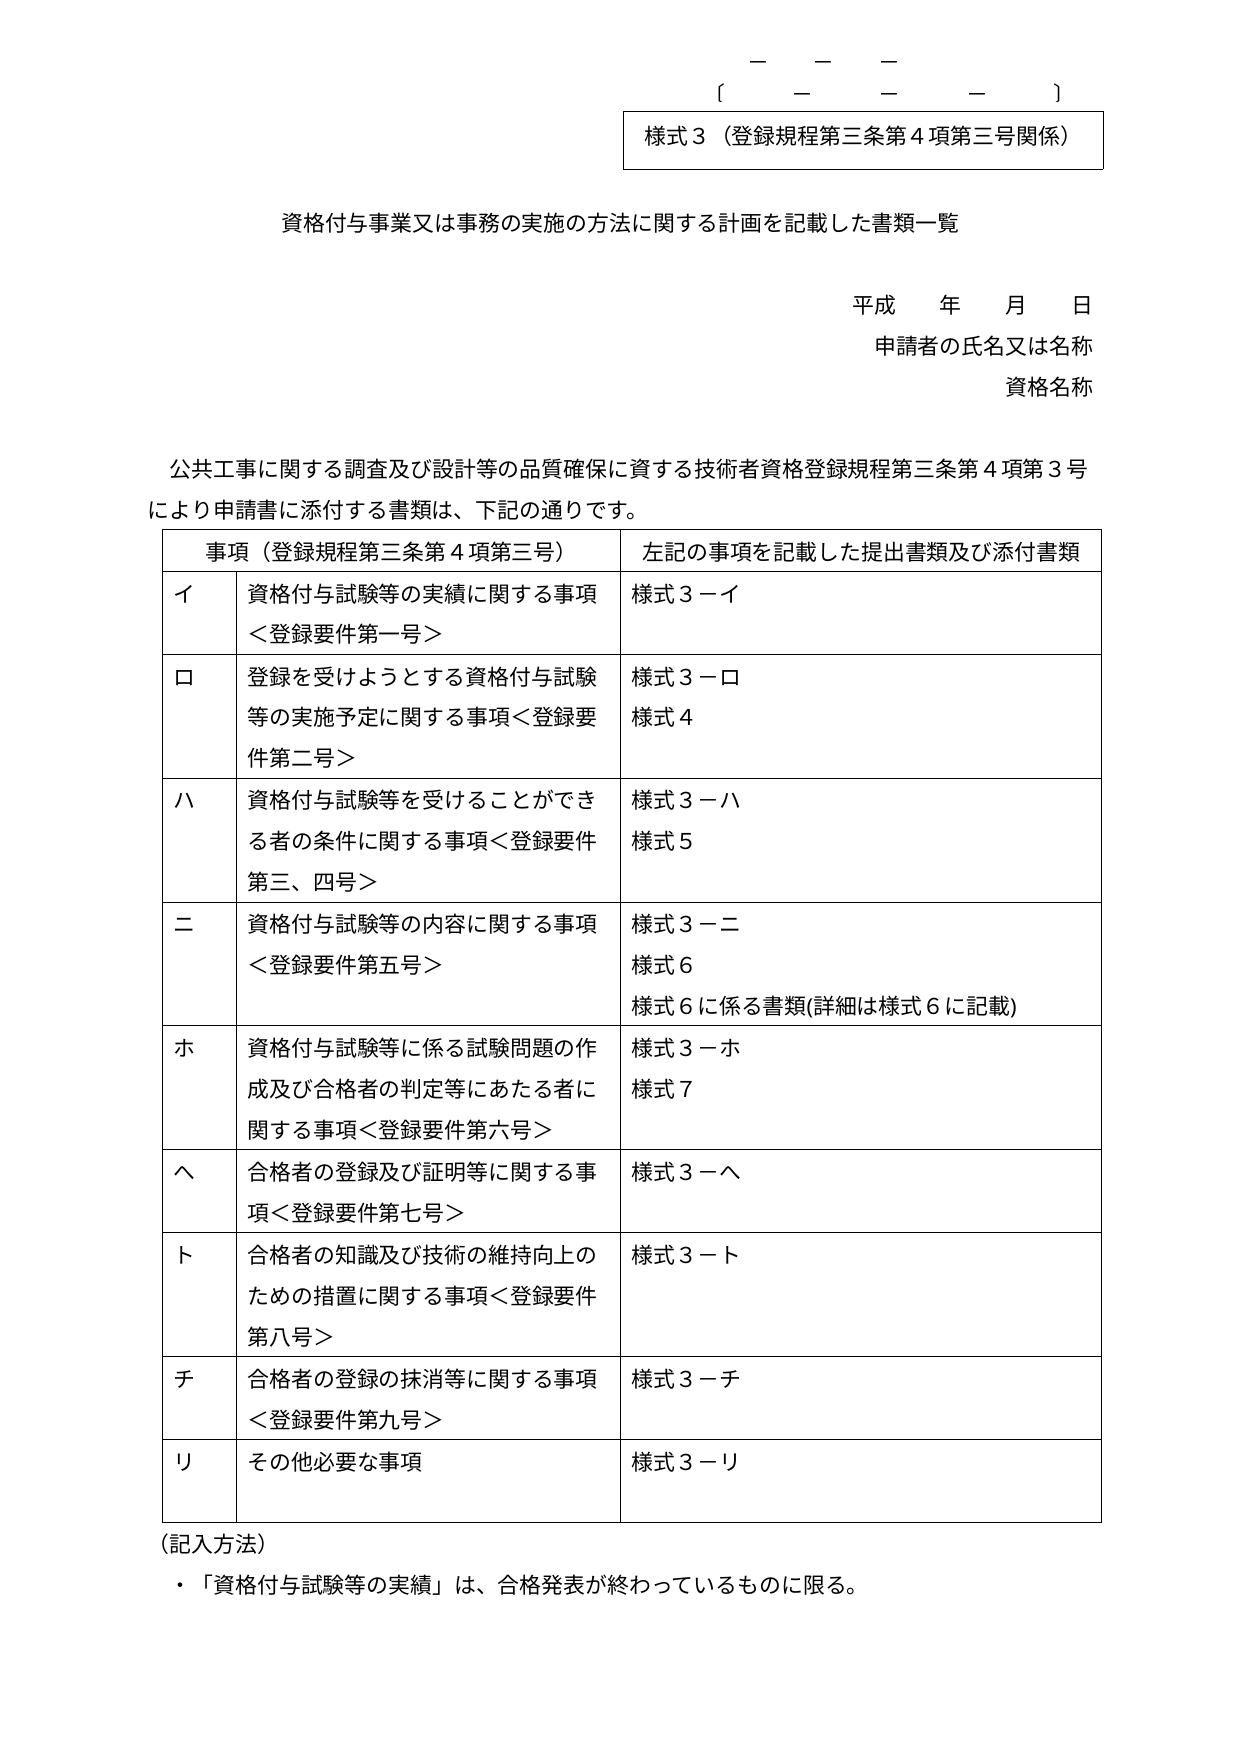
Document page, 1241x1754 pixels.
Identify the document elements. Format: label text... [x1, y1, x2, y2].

table_cell 様式３－へ [621, 1150, 1101, 1232]
table_cell ホ [163, 1026, 236, 1149]
table_cell 資格付与試験等の実績に関する事項＜登録要件第一号＞ [237, 572, 620, 654]
table_cell ロ [163, 655, 236, 778]
table_cell 資格付与試験等に係る試験問題の作成及び合格者の判定等にあたる者に関する事項＜登録要件第六号＞ [237, 1026, 620, 1149]
table_cell 合格者の登録の抹消等に関する事項＜登録要件第九号＞ [237, 1357, 620, 1439]
text 資格付与事業又は事務の実施の方法に関する計画を記載した書類一覧 [148, 201, 1092, 242]
table_cell へ [163, 1150, 236, 1232]
text （記入方法） [148, 1523, 1092, 1564]
table_cell 様式３－ト [621, 1233, 1101, 1356]
text 資格名称 [148, 365, 1092, 406]
table_cell ニ [163, 903, 236, 1025]
table_cell チ [163, 1357, 236, 1439]
table_cell 様式３－ニ 様式６ 様式６に係る書類(詳細は様式６に記載) [621, 903, 1101, 1025]
table_cell 資格付与試験等を受けることができる者の条件に関する事項＜登録要件第三、四号＞ [237, 779, 620, 902]
table_cell ト [163, 1233, 236, 1356]
table_header 事項（登録規程第三条第４項第三号） [163, 530, 620, 571]
text 平成 年 月 日 [148, 283, 1092, 324]
table_cell その他必要な事項 [237, 1440, 620, 1522]
table_cell 様式３－チ [621, 1357, 1101, 1439]
table_cell 資格付与試験等の内容に関する事項＜登録要件第五号＞ [237, 903, 620, 1025]
table_cell リ [163, 1440, 236, 1522]
table_cell 登録を受けようとする資格付与試験等の実施予定に関する事項＜登録要件第二号＞ [237, 655, 620, 778]
table_cell 様式３－ハ 様式５ [621, 779, 1101, 902]
text ・「資格付与試験等の実績」は、合格発表が終わっているものに限る。 [148, 1564, 1092, 1605]
text 申請者の氏名又は名称 [148, 324, 1092, 365]
table_cell ハ [163, 779, 236, 902]
text 公共工事に関する調査及び設計等の品質確保に資する技術者資格登録規程第三条第４項第３号により申請書に添付する書類は、下記の通りです。 [148, 447, 1092, 529]
table_cell イ [163, 572, 236, 654]
table_cell 合格者の登録及び証明等に関する事項＜登録要件第七号＞ [237, 1150, 620, 1232]
table_cell 様式３－リ [621, 1440, 1101, 1522]
table_cell 様式３－ロ 様式４ [621, 655, 1101, 778]
table_cell 様式３－イ [621, 572, 1101, 654]
table_cell 合格者の知識及び技術の維持向上のための措置に関する事項＜登録要件第八号＞ [237, 1233, 620, 1356]
table_cell 様式３－ホ 様式７ [621, 1026, 1101, 1149]
table_header 左記の事項を記載した提出書類及び添付書類 [621, 530, 1101, 571]
